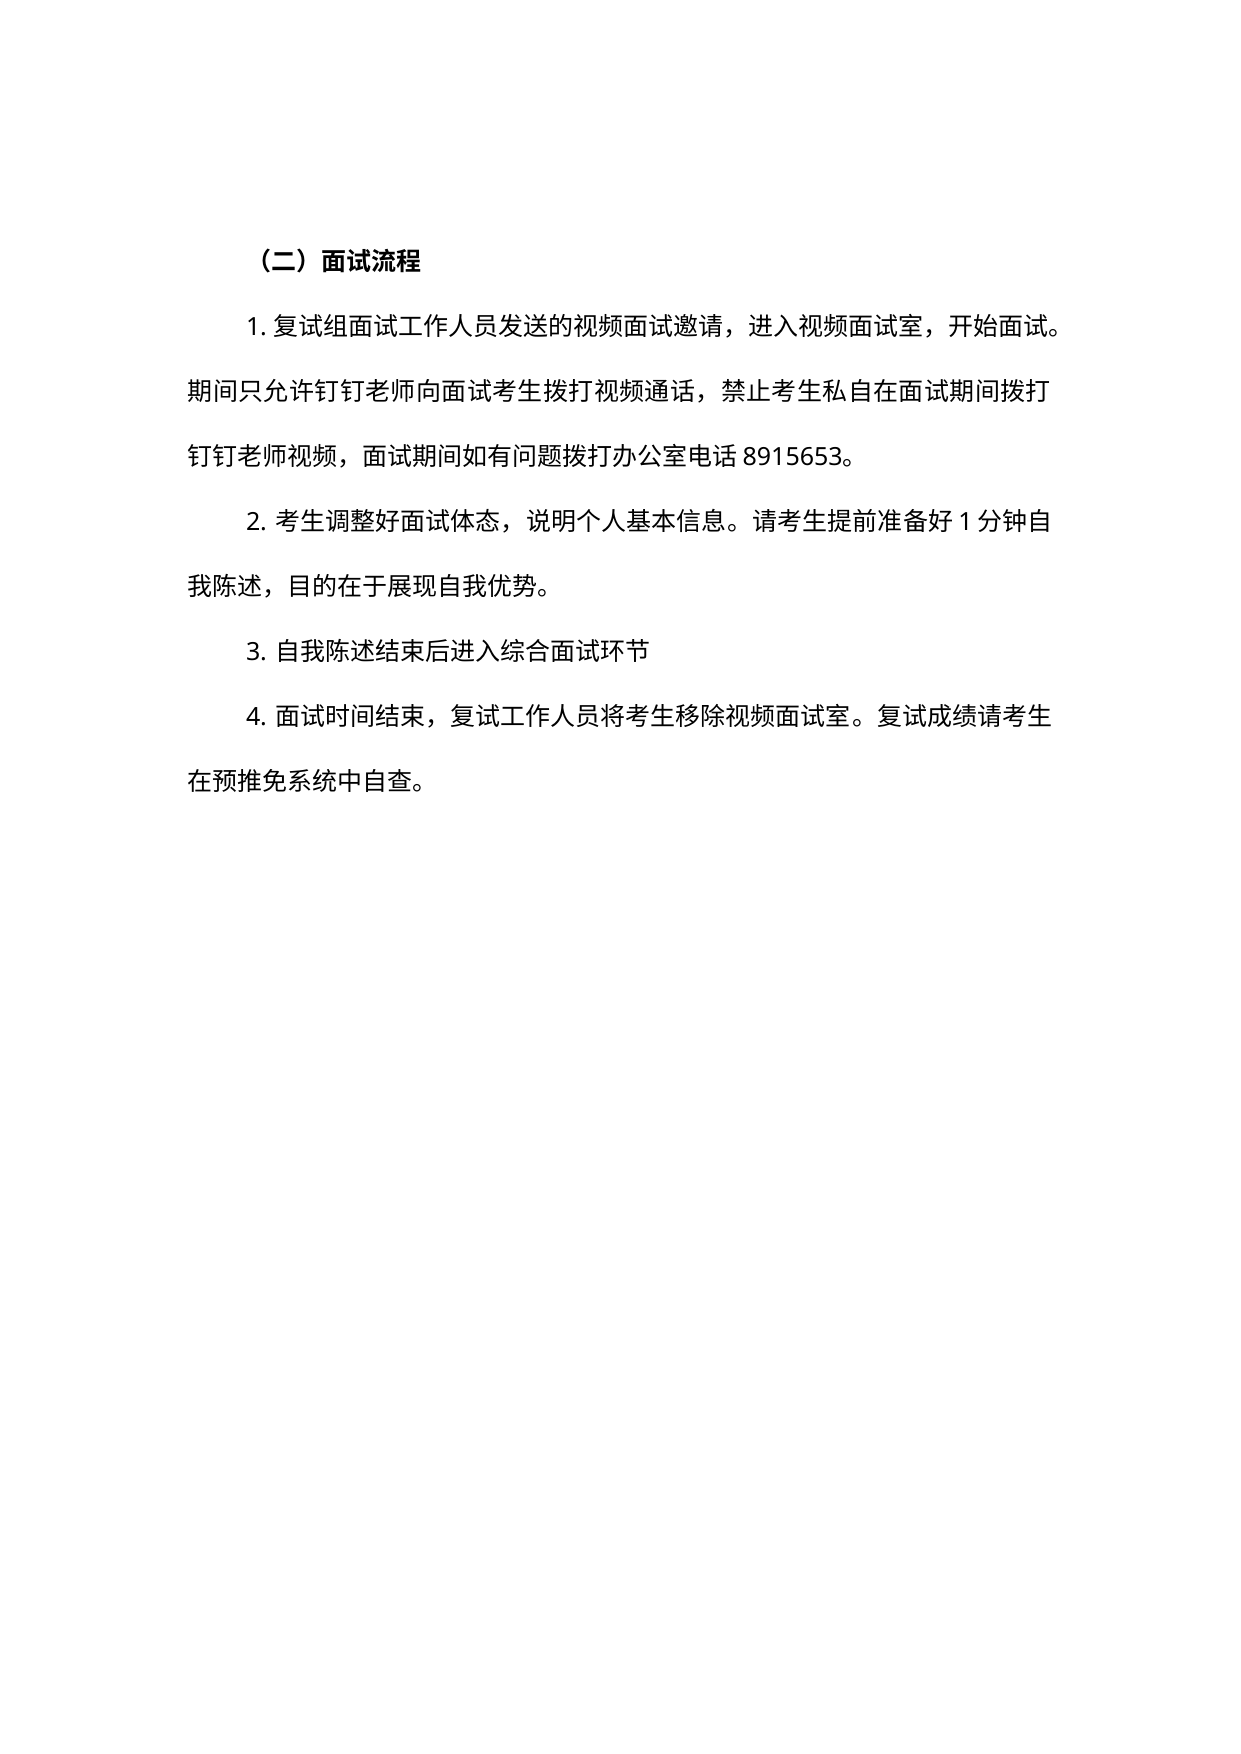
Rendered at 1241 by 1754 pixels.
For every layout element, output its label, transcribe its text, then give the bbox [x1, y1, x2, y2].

list 自我陈述结束后进入综合面试环节 [187, 617, 1053, 682]
list 考生调整好面试体态，说明个人基本信息。请考生提前准备好1分钟自我陈述，目的在于展现自我优势。 [187, 487, 1053, 617]
list 面试时间结束，复试工作人员将考生移除视频面试室。复试成绩请考生在预推免系统中自查。 [187, 682, 1053, 812]
text （二）面试流程 [187, 227, 1053, 292]
text 期间只允许钉钉老师向面试考生拨打视频通话，禁止考生私自在面试期间拨打钉钉老师视频，面试期间如有问题拨打办公室电话8915653。 [187, 357, 1053, 487]
text 1. 复试组面试工作人员发送的视频面试邀请，进入视频面试室，开始面试。 [187, 292, 1053, 357]
